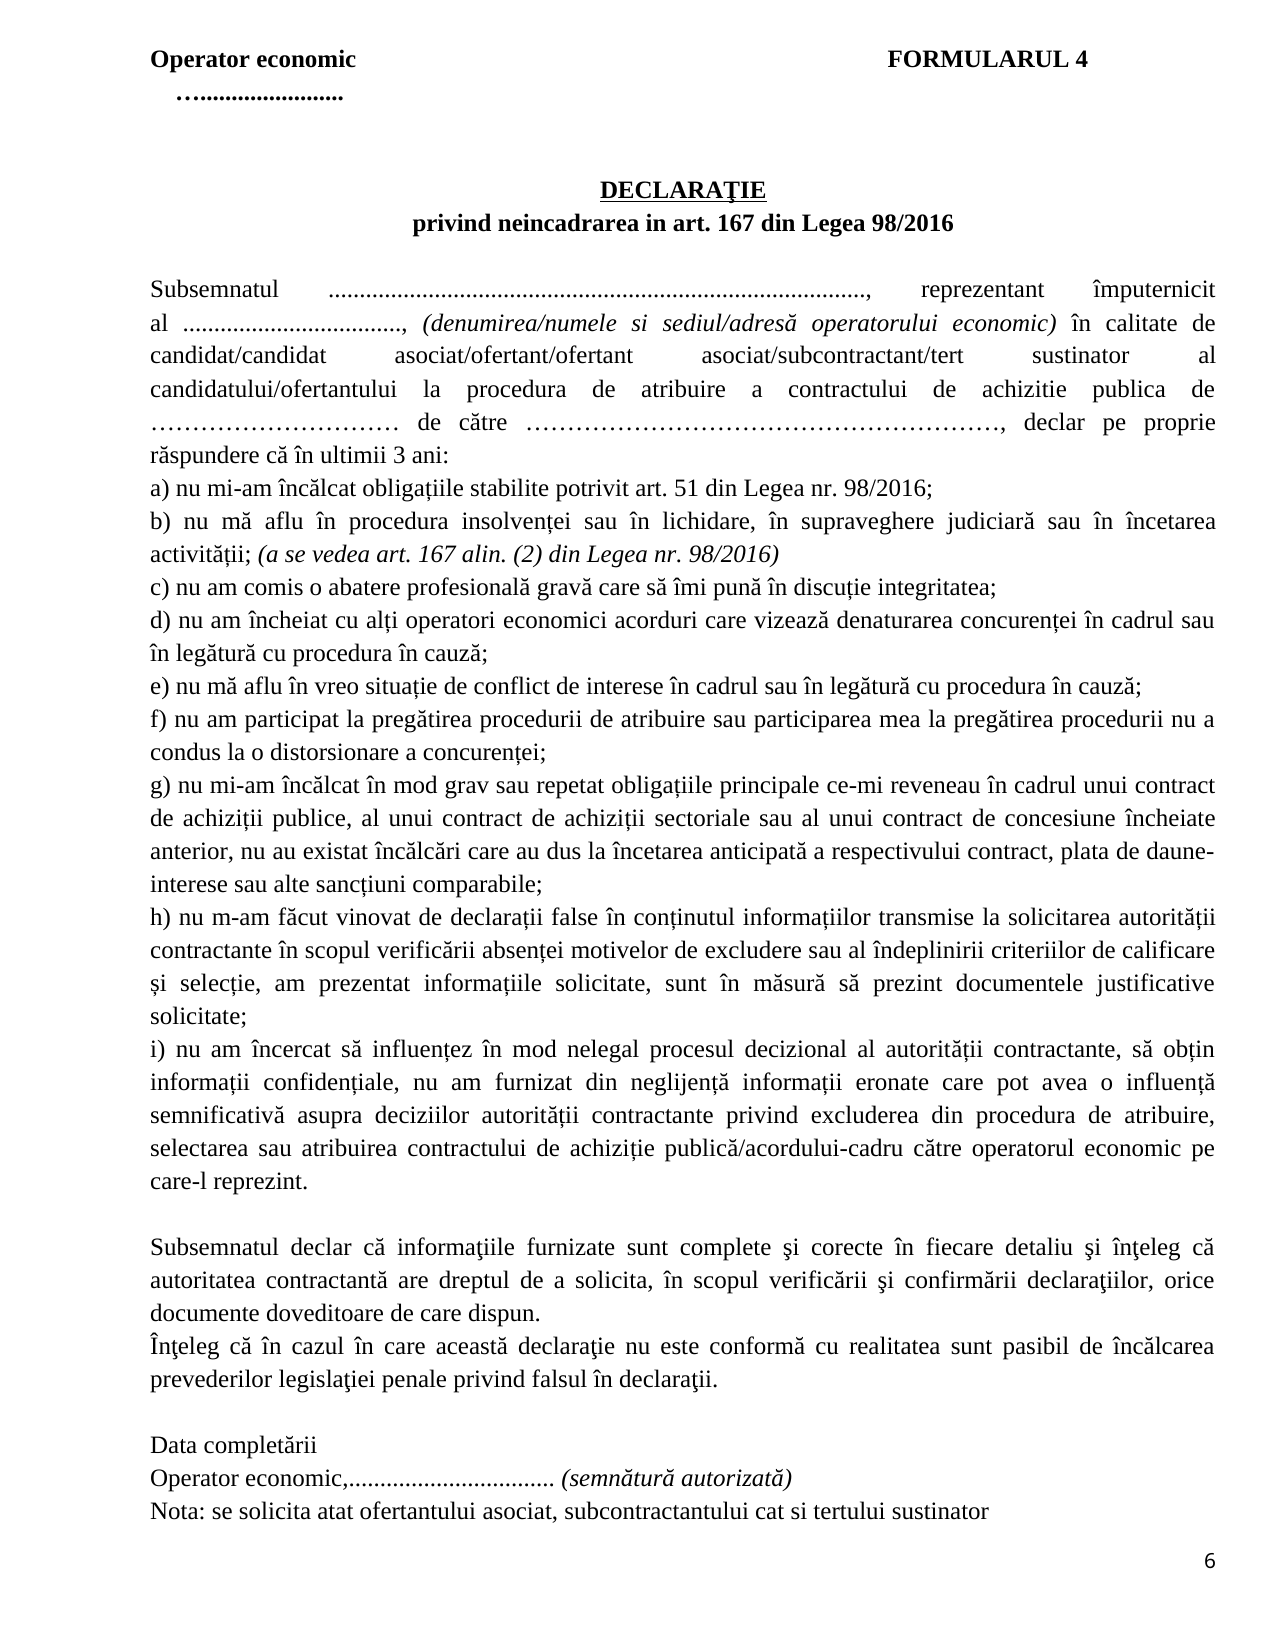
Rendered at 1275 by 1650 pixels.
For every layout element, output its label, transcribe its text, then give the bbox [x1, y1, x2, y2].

text a) nu mi-am încălcat obligațiile stabilite potrivit art. 51 din Legea nr. 98/2016; [150, 473, 1216, 501]
text Înţeleg că în cazul în care această declaraţie nu este conformă cu realitatea sunt pasibil de încălcarea prevederilor legislaţiei penale privind falsul în declaraţii. [150, 1331, 1216, 1393]
text c) nu am comis o abatere profesională gravă care să îmi pună în discuție integritatea; [150, 572, 1216, 601]
text g) nu mi-am încălcat în mod grav sau repetat obligațiile principale ce-mi reveneau în cadrul unui contract de achiziții publice, al unui contract de achiziții sectoriale sau al unui contract de concesiune încheiate anterior, nu au existat încălcări care au dus la încetarea anticipată a respectivului contract, plata de daune-interese sau alte sancțiuni comparabile; [150, 770, 1216, 898]
text e) nu mă aflu în vreo situație de conflict de interese în cadrul sau în legătură cu procedura în cauză; [150, 671, 1216, 699]
text DECLARAŢIE [150, 176, 1216, 204]
text …....................... [150, 77, 1216, 106]
text Subsemnatul ......................................................................................, reprezentant împuternicit al ..................................., (denumirea/numele si sediul/adresă operatorului economic) în calitate de candidat/candidat asociat/ofertant/ofertant asociat/subcontractant/tert sustinator al candidatului/ofertantului la procedura de atribuire a contractului de achizitie publica de ………………………… de către …………………………………………………, declar pe proprie răspundere că în ultimii 3 ani: [150, 274, 1216, 468]
text privind neincadrarea in art. 167 din Legea 98/2016 [150, 208, 1216, 237]
text d) nu am încheiat cu alți operatori economici acorduri care vizează denaturarea concurenței în cadrul sau în legătură cu procedura în cauză; [150, 605, 1216, 667]
text b) nu mă aflu în procedura insolvenței sau în lichidare, în supraveghere judiciară sau în încetarea activității; (a se vedea art. 167 alin. (2) din Legea nr. 98/2016) [150, 506, 1216, 567]
text f) nu am participat la pregătirea procedurii de atribuire sau participarea mea la pregătirea procedurii nu a condus la o distorsionare a concurenței; [150, 704, 1216, 766]
text Operator economic,................................. (semnătură autorizată) [150, 1463, 1216, 1492]
text Operator economic FORMULARUL 4 [150, 44, 1216, 73]
text Subsemnatul declar că informaţiile furnizate sunt complete şi corecte în fiecare detaliu şi înţeleg că autoritatea contractantă are dreptul de a solicita, în scopul verificării şi confirmării declaraţiilor, orice documente doveditoare de care dispun. [150, 1232, 1216, 1327]
text i) nu am încercat să influențez în mod nelegal procesul decizional al autorității contractante, să obțin informații confidențiale, nu am furnizat din neglijență informații eronate care pot avea o influență semnificativă asupra deciziilor autorității contractante privind excluderea din procedura de atribuire, selectarea sau atribuirea contractului de achiziție publică/acordului-cadru către operatorul economic pe care-l reprezint. [150, 1034, 1216, 1195]
text h) nu m-am făcut vinovat de declarații false în conținutul informațiilor transmise la solicitarea autorității contractante în scopul verificării absenței motivelor de excludere sau al îndeplinirii criteriilor de calificare și selecție, am prezentat informațiile solicitate, sunt în măsură să prezint documentele justificative solicitate; [150, 902, 1216, 1030]
text Data completării [150, 1430, 1216, 1459]
text Nota: se solicita atat ofertantului asociat, subcontractantului cat si tertului sustinator [150, 1496, 1216, 1525]
